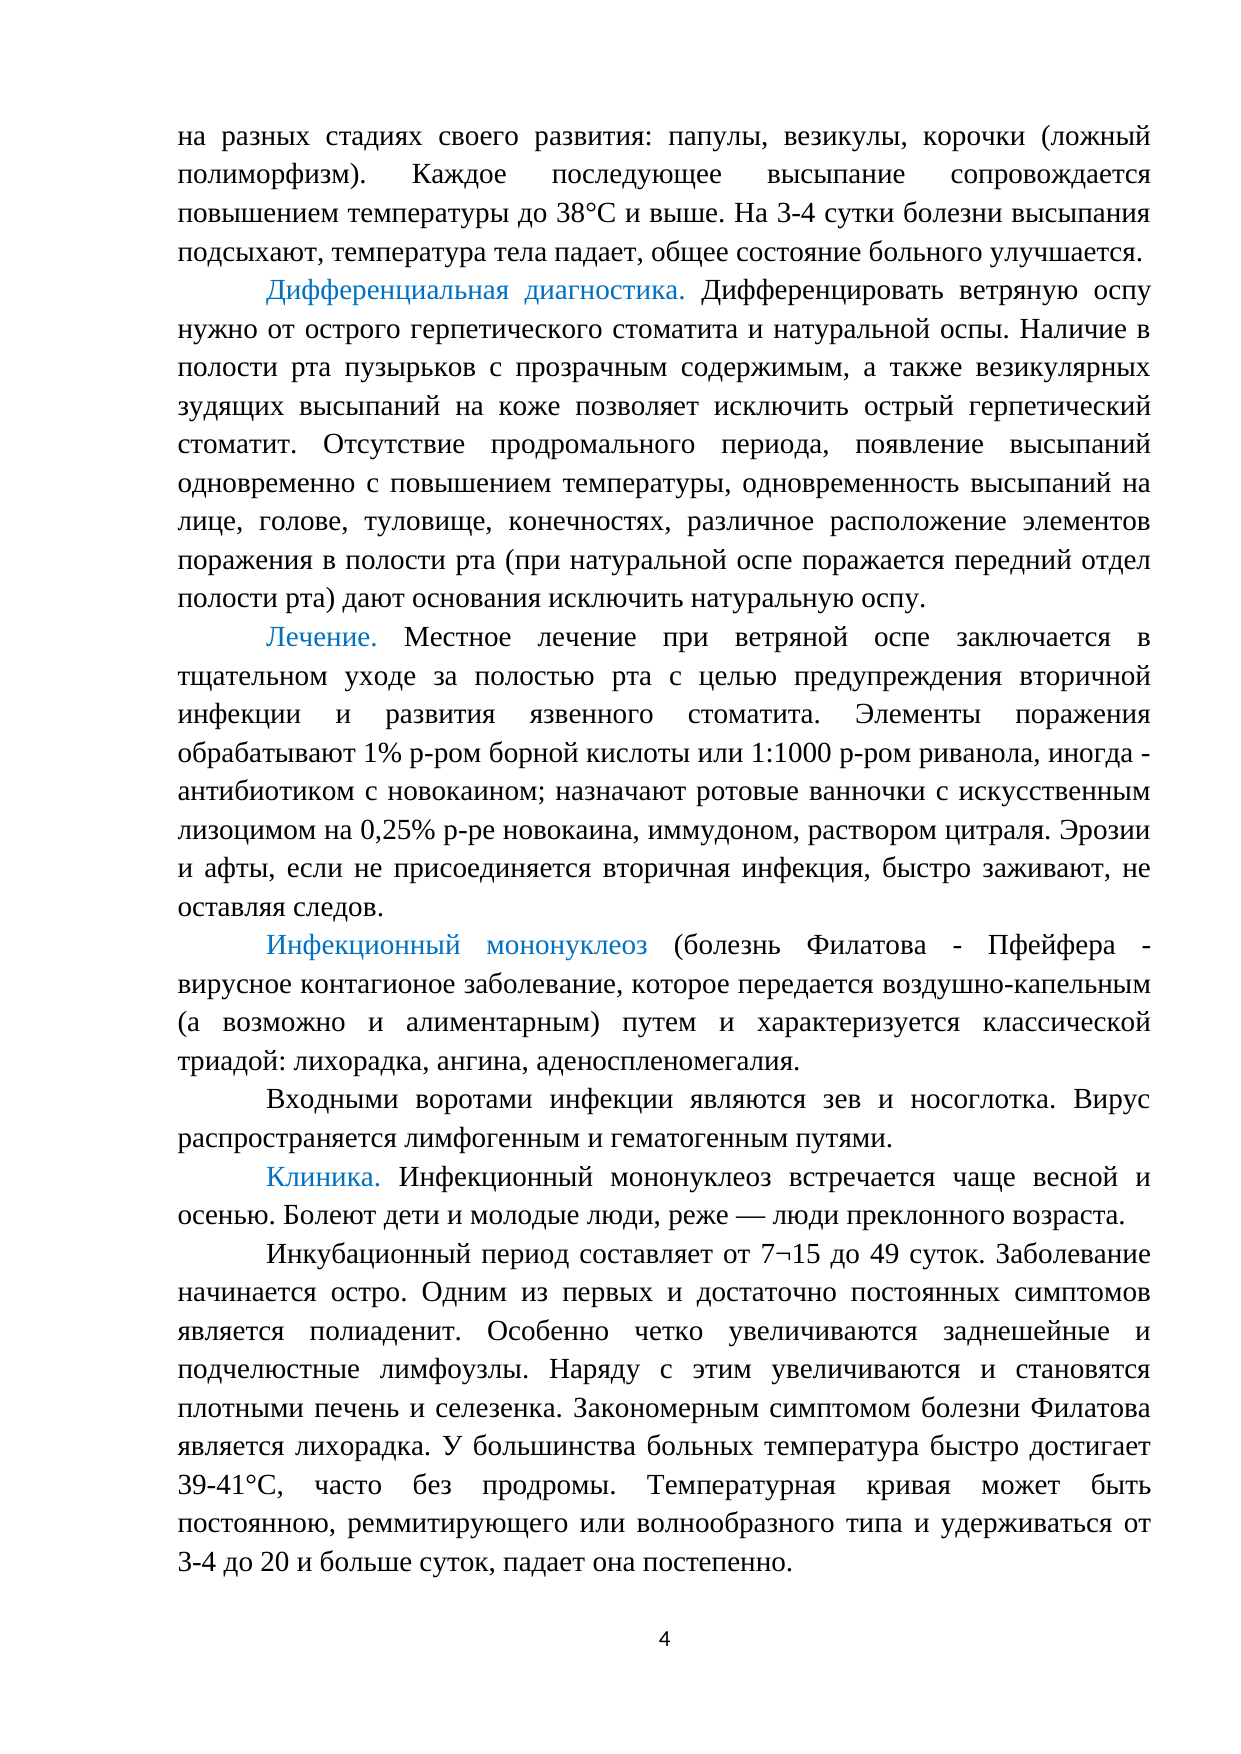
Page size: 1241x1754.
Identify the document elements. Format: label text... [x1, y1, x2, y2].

text Лечение. Местное лечение при ветряной оспе заключается в тщательном уходе за полостью рта с целью предупреждения вторичной инфекции и развития язвенного стоматита. Элементы поражения обрабатывают 1% р-ром борной кислоты или 1:1000 р-ром риванола, иногда - антибиотиком с новокаином; назначают ротовые ванночки с искусственным лизоцимом на 0,25% р-ре новокаина, иммудоном, раствором цитраля. Эрозии и афты, если не присоединяется вторичная инфекция, быстро заживают, не оставляя следов. [177, 619, 1152, 922]
text Входными воротами инфекции являются зев и носоглотка. Вирус распространяется лимфогенным и гематогенным путями. [177, 1082, 1152, 1154]
text Инфекционный мононуклеоз (болезнь Филатова - Пфейфера - вирусное контагионое заболевание, которое передается воздушно-капельным (а возможно и алиментарным) путем и характеризуется классической триадой: лихорадка, ангина, аденоспленомегалия. [177, 927, 1152, 1077]
text Клиника. Инфекционный мононуклеоз встречается чаще весной и осенью. Болеют дети и молодые люди, реже — люди преклонного возраста. [177, 1159, 1152, 1231]
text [177, 118, 1152, 267]
text Дифференциальная диагностика. Дифференцировать ветряную оспу нужно от острого герпетического стоматита и натуральной оспы. Наличие в полости рта пузырьков с прозрачным содержимым, а также везикулярных зудящих высыпаний на коже позволяет исключить острый герпетический стоматит. Отсутствие продромального периода, появление высыпаний одновременно с повышением температуры, одновременность высыпаний на лице, голове, туловище, конечностях, различное расположение элементов поражения в полости рта (при натуральной оспе поражается передний отдел полости рта) дают основания исключить натуральную оспу. [177, 272, 1152, 614]
text Инкубационный период составляет от 7¬15 до 49 суток. Заболевание начинается остро. Одним из первых и достаточно постоянных симптомов является полиаденит. Особенно четко увеличиваются заднешейные и подчелюстные лимфоузлы. Наряду с этим увеличиваются и становятся плотными печень и селезенка. Закономерным симптомом болезни Филатова является лихорадка. У большинства больных температура быстро достигает 39-41°С, часто без продромы. Температурная кривая может быть постоянною, реммитирующего или волнообразного типа и удерживаться от 3-4 до 20 и больше суток, падает она постепенно. [177, 1236, 1152, 1578]
